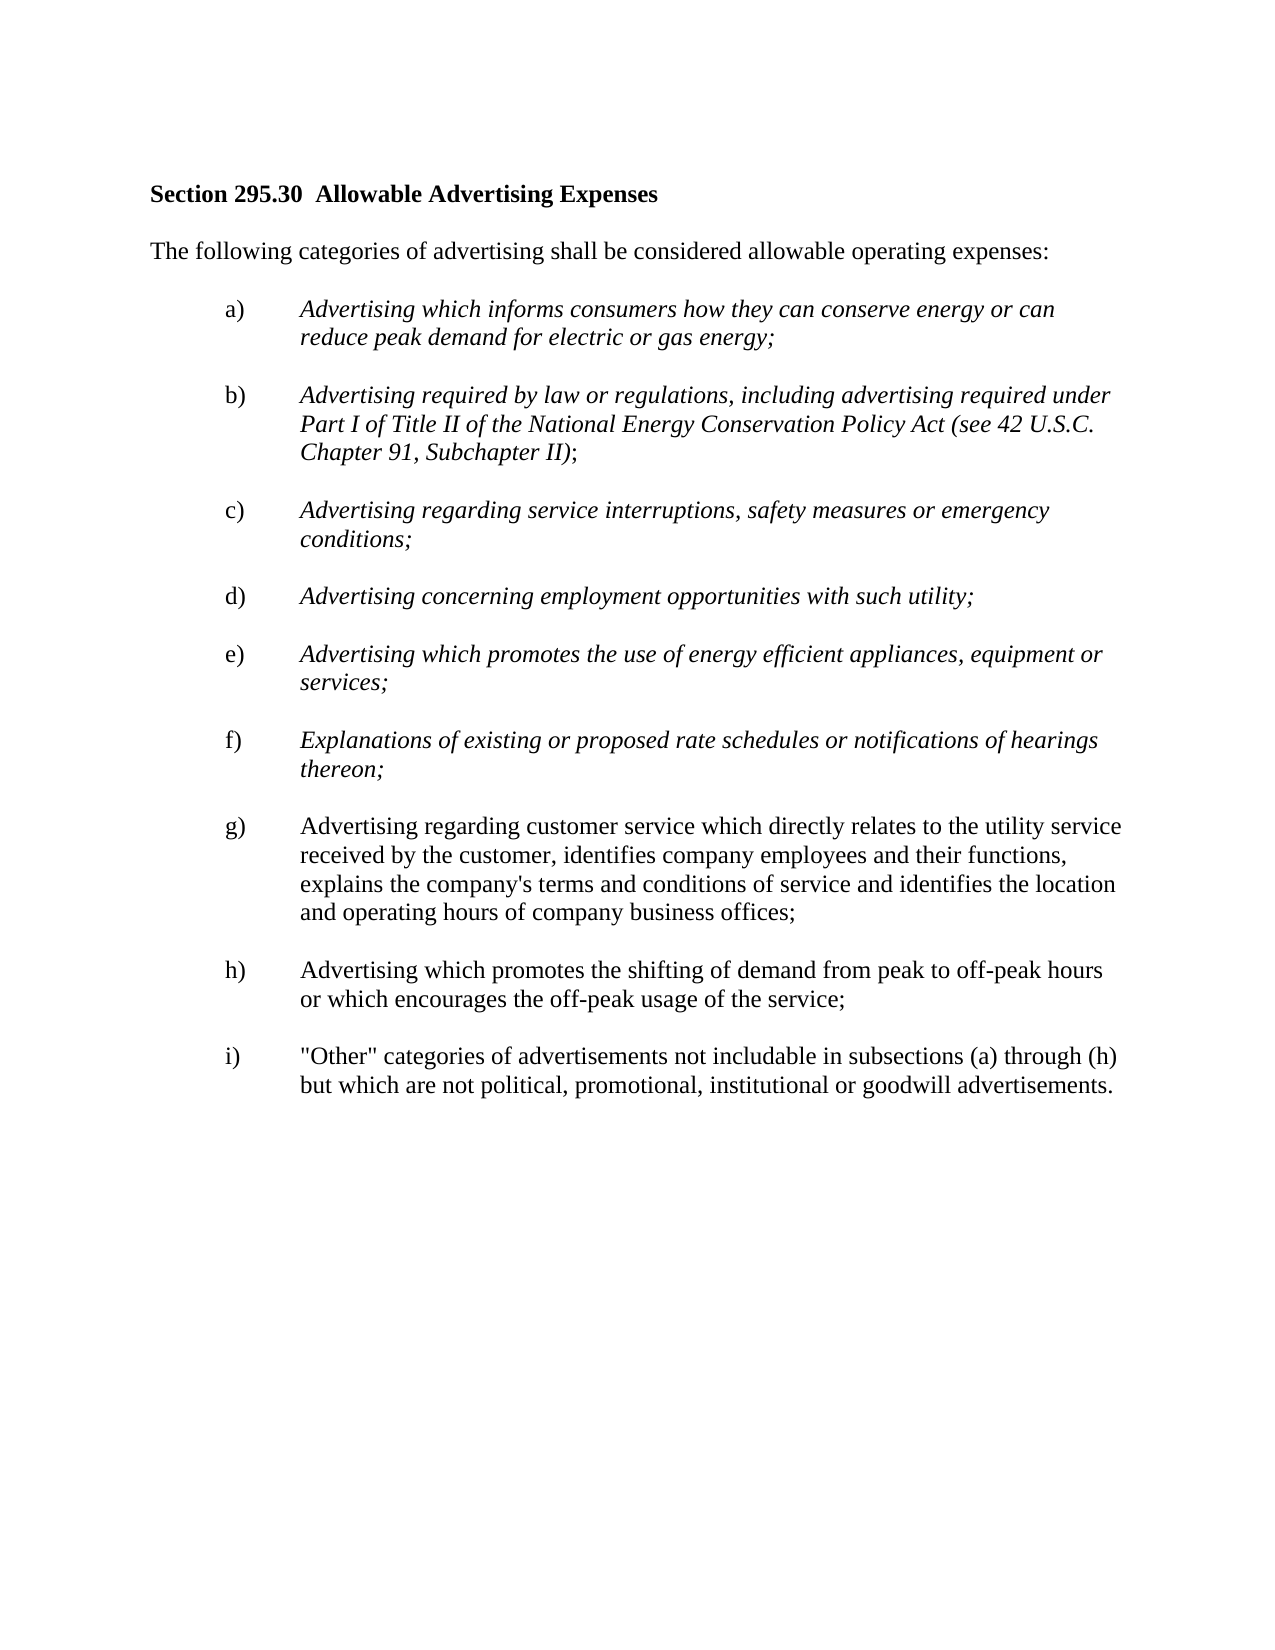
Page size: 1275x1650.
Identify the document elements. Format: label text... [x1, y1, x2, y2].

text h) Advertising which promotes the shifting of demand from peak to off-peak hours or which encourages the off-peak usage of the service; [225, 955, 1125, 1012]
text c) Advertising regarding service interruptions, safety measures or emergency conditions; [225, 495, 1125, 552]
text a) Advertising which informs consumers how they can conserve energy or can reduce peak demand for electric or gas energy; [225, 294, 1125, 351]
text i) "Other" categories of advertisements not includable in subsections (a) through (h) but which are not political, promotional, institutional or goodwill advertisements. [225, 1041, 1125, 1099]
text The following categories of advertising shall be considered allowable operating expenses: [150, 236, 1125, 265]
text g) Advertising regarding customer service which directly relates to the utility service received by the customer, identifies company employees and their functions, explains the company's terms and conditions of service and identifies the location and operating hours of company business offices; [225, 811, 1125, 926]
text b) Advertising required by law or regulations, including advertising required under Part I of Title II of the National Energy Conservation Policy Act (see 42 U.S.C. Chapter 91, Subchapter II); [225, 380, 1125, 466]
text e) Advertising which promotes the use of energy efficient appliances, equipment or services; [225, 639, 1125, 696]
text f) Explanations of existing or proposed rate schedules or notifications of hearings thereon; [225, 725, 1125, 782]
text d) Advertising concerning employment opportunities with such utility; [225, 581, 1125, 610]
text Section 295.30 Allowable Advertising Expenses [150, 179, 1125, 207]
